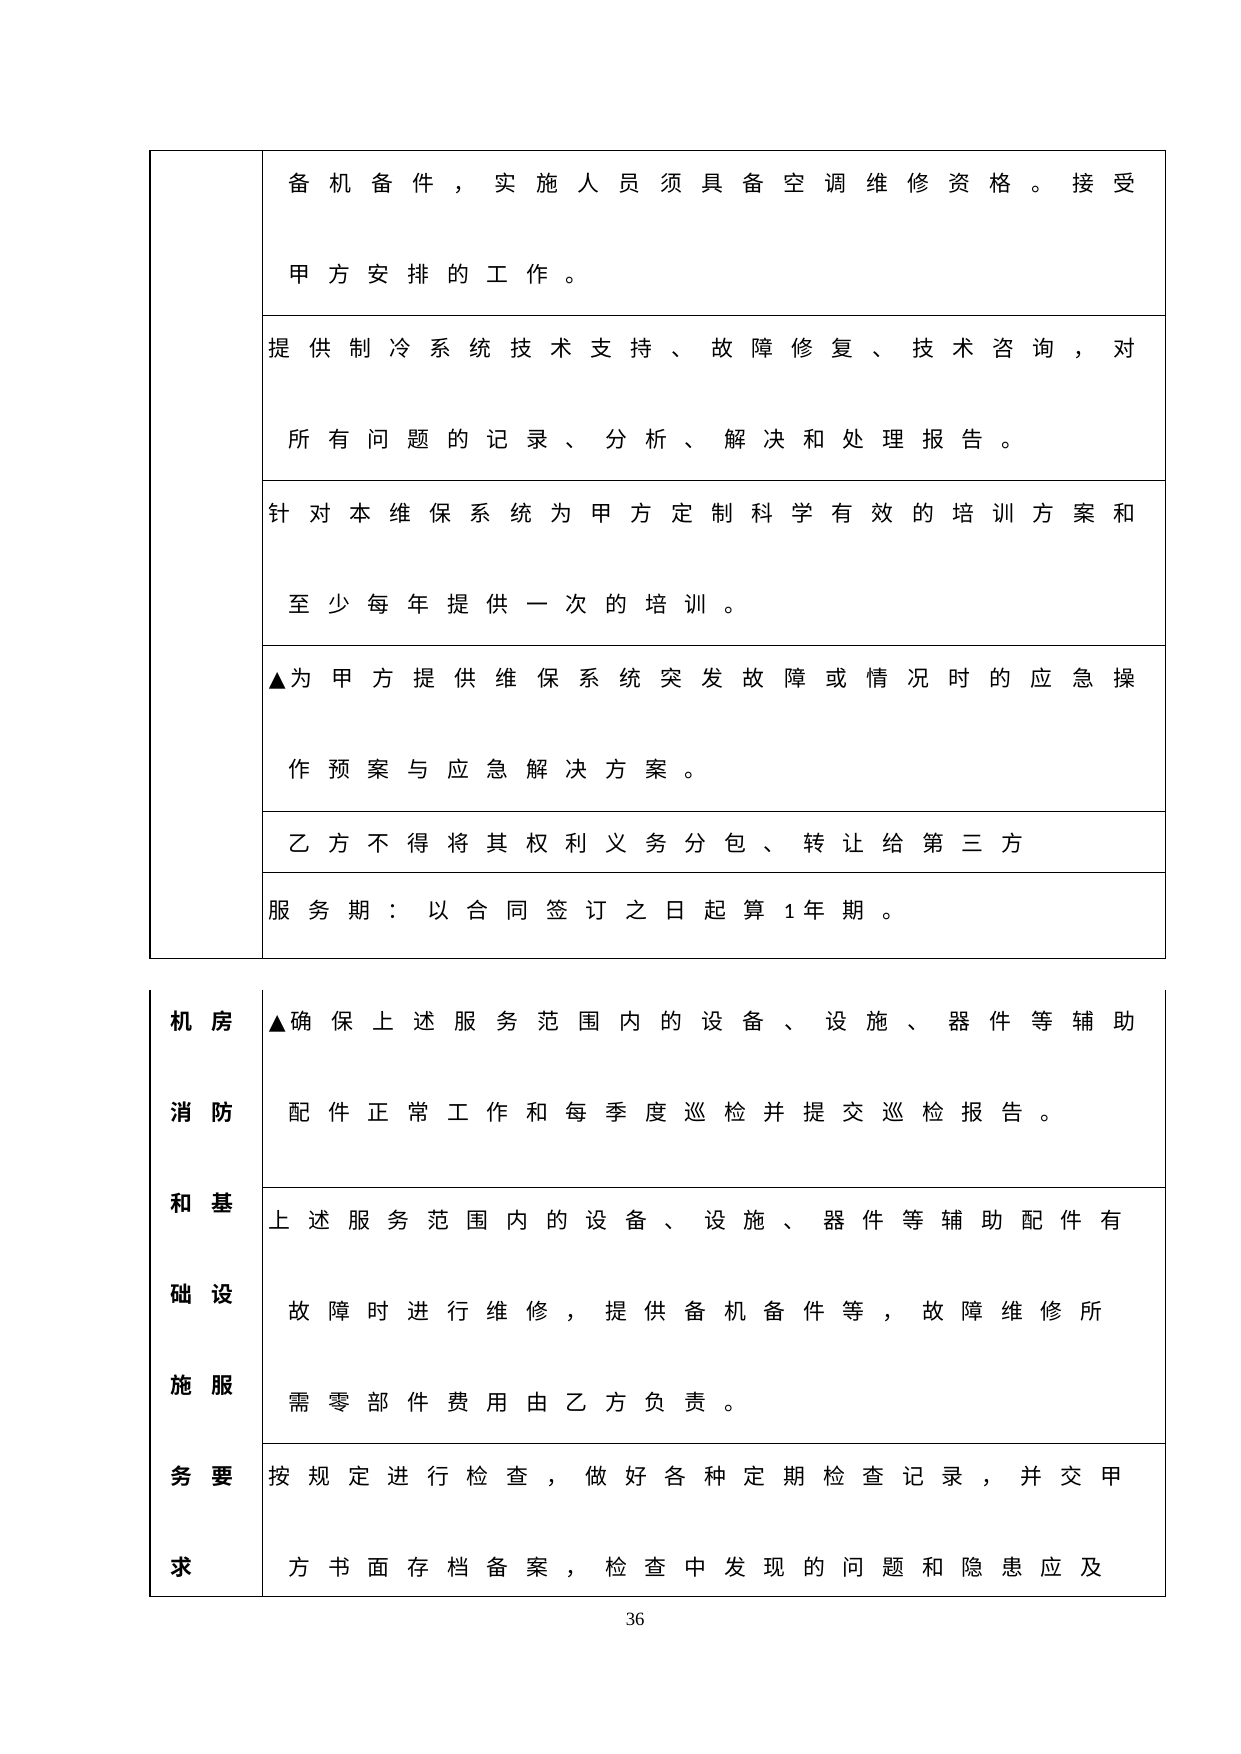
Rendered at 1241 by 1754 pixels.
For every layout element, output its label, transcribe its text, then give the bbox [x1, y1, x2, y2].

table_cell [263, 151, 1165, 315]
table_cell 上述服务范围内的设备、设施、器件等辅助配件有故障时进行维修，提供备机备件等，故障维修所需零部件费用由乙方负责。 [263, 1188, 1165, 1443]
table_cell 针对本维保系统为甲方定制科学有效的培训方案和至少每年提供一次的培训。 [263, 481, 1165, 645]
table_header 机房消防和基础设施服务要求 [151, 990, 262, 1596]
table_cell 乙方不得将其权利义务分包、转让给第三方 [263, 812, 1165, 872]
table_header ▲确保上述服务范围内的设备、设施、器件等辅助配件正常工作和每季度巡检并提交巡检报告。 [263, 990, 1165, 1187]
table_cell 提供制冷系统技术支持、故障修复、技术咨询，对所有问题的记录、分析、解决和处理报告。 [263, 316, 1165, 480]
table_cell 服务期：以合同签订之日起算1年期。 [263, 873, 1165, 958]
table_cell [263, 1444, 1165, 1596]
table_cell ▲为甲方提供维保系统突发故障或情况时的应急操作预案与应急解决方案。 [263, 646, 1165, 811]
